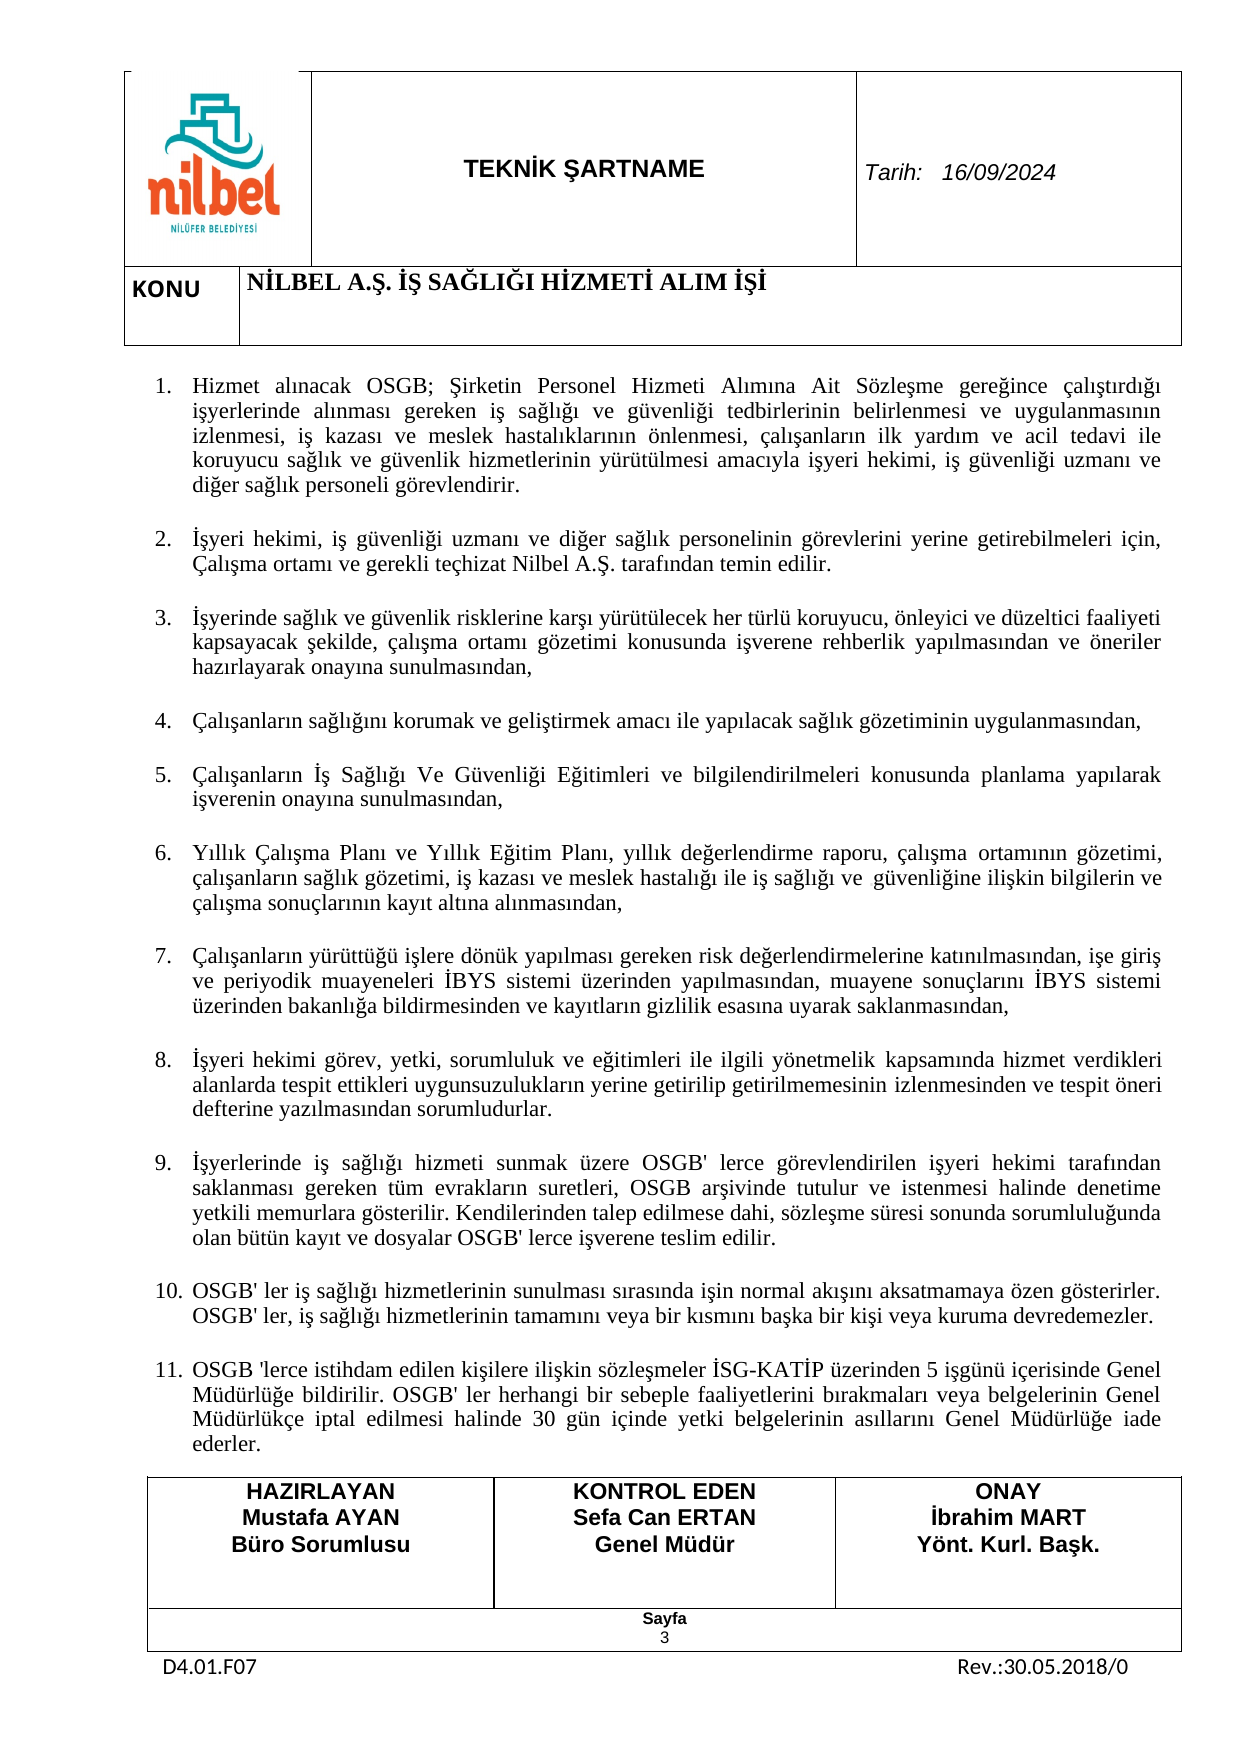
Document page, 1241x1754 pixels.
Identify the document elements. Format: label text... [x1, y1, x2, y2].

list İşyeri hekimi, iş güvenliği uzmanı ve diğer sağlık personelinin görevlerini yerine getirebilmeleri için, Çalışma ortamı ve gerekli teçhizat Nilbel A.Ş. tarafından temin edilir. [154, 527, 1163, 576]
list İşyerinde sağlık ve güvenlik risklerine karşı yürütülecek her türlü koruyucu, önleyici ve düzeltici faaliyeti kapsayacak şekilde, çalışma ortamı gözetimi konusunda işverene rehberlik yapılmasından ve öneriler hazırlayarak onayına sunulmasından, [154, 605, 1163, 679]
list İşyeri hekimi görev, yetki, sorumluluk ve eğitimleri ile ilgili yönetmelik kapsamında hizmet verdikleri alanlarda tespit ettikleri uygunsuzulukların yerine getirilip getirilmemesinin izlenmesinden ve tespit öneri defterine yazılmasından sorumludurlar. [154, 1048, 1163, 1122]
list Hizmet alınacak OSGB; Şirketin Personel Hizmeti Alımına Ait Sözleşme gereğince çalıştırdığı işyerlerinde alınması gereken iş sağlığı ve güvenliği tedbirlerinin belirlenmesi ve uygulanmasının izlenmesi, iş kazası ve meslek hastalıklarının önlenmesi, çalışanların ilk yardım ve acil tedavi ile koruyucu sağlık ve güvenlik hizmetlerinin yürütülmesi amacıyla işyeri hekimi, iş güvenliği uzmanı ve diğer sağlık personeli görevlendirir. [154, 374, 1163, 498]
list Çalışanların İş Sağlığı Ve Güvenliği Eğitimleri ve bilgilendirilmeleri konusunda planlama yapılarak işverenin onayına sunulmasından, [154, 762, 1163, 812]
list Çalışanların yürüttüğü işlere dönük yapılması gereken risk değerlendirmelerine katınılmasından, işe giriş ve periyodik muayeneleri İBYS sistemi üzerinden yapılmasından, muayene sonuçlarını İBYS sistemi üzerinden bakanlığa bildirmesinden ve kayıtların gizlilik esasına uyarak saklanmasından, [154, 944, 1163, 1018]
picture [131, 71, 299, 266]
list İşyerlerinde iş sağlığı hizmeti sunmak üzere OSGB' lerce görevlendirilen işyeri hekimi tarafından saklanması gereken tüm evrakların suretleri, OSGB arşivinde tutulur ve istenmesi halinde denetime yetkili memurlara gösterilir. Kendilerinden talep edilmese dahi, sözleşme süresi sonunda sorumluluğunda olan bütün kayıt ve dosyalar OSGB' lerce işverene teslim edilir. [154, 1151, 1163, 1250]
list OSGB 'lerce istihdam edilen kişilere ilişkin sözleşmeler İSG-KATİP üzerinden 5 işgünü içerisinde Genel Müdürlüğe bildirilir. OSGB' ler herhangi bir sebeple faaliyetlerini bırakmaları veya belgelerinin Genel Müdürlükçe iptal edilmesi halinde 30 gün içinde yetki belgelerinin asıllarını Genel Müdürlüğe iade ederler. [154, 1358, 1163, 1457]
list OSGB' ler iş sağlığı hizmetlerinin sunulması sırasında işin normal akışını aksatmamaya özen gösterirler. OSGB' ler, iş sağlığı hizmetlerinin tamamını veya bir kısmını başka bir kişi veya kuruma devredemezler. [154, 1279, 1163, 1328]
list Çalışanların sağlığını korumak ve geliştirmek amacı ile yapılacak sağlık gözetiminin uygulanmasından, [154, 709, 1163, 733]
list Yıllık Çalışma Planı ve Yıllık Eğitim Planı, yıllık değerlendirme raporu, çalışma ortamının gözetimi, çalışanların sağlık gözetimi, iş kazası ve meslek hastalığı ile iş sağlığı ve güvenliğine ilişkin bilgilerin ve çalışma sonuçlarının kayıt altına alınmasından, [154, 841, 1163, 915]
